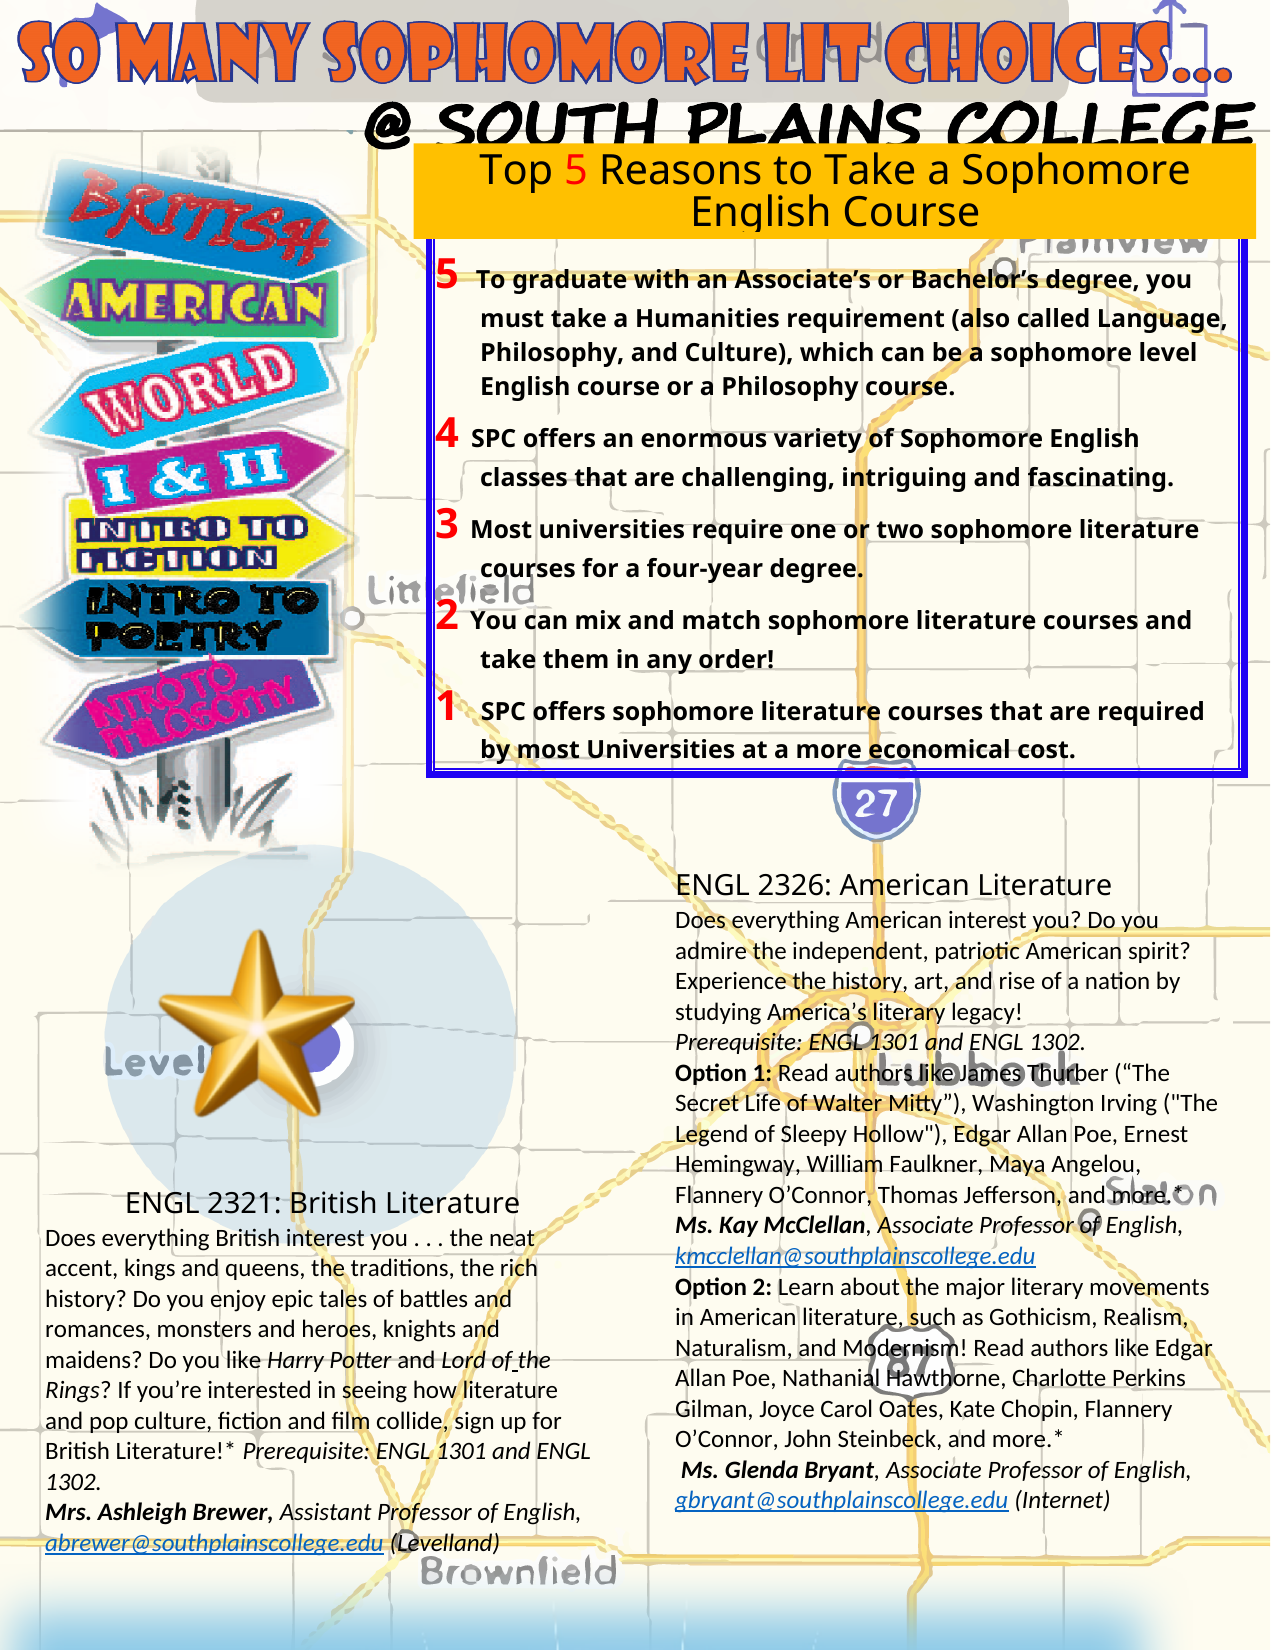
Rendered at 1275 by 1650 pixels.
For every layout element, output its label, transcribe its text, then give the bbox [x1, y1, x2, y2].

text Does everything British interest you . . . the neat accent, kings and queens, the traditions, the rich history? Do you enjoy epic tales of battles and romances, monsters and heroes, knights and maidens? Do you like Harry Potter and Lord of the Rings? If you’re interested in seeing how literature and pop culture, fiction and film collide, sign up for British Literature!* Prerequisite: ENGL 1301 and ENGL 1302. [45, 1222, 600, 1497]
text Option 2: Learn about the major literary movements in American literature, such as Gothicism, Realism, Naturalism, and Modernism! Read authors like Edgar Allan Poe, Nathanial Hawthorne, Charlotte Perkins Gilman, Joyce Carol Oates, Kate Chopin, Flannery O’Connor, John Steinbeck, and more.* [675, 1271, 1230, 1454]
picture [0, 0, 1271, 1650]
text Prerequisite: ENGL 1301 and ENGL 1302. [675, 1026, 1230, 1057]
text 5 To graduate with an Associate’s or Bachelor’s degree, you must take a Humanities requirement (also called Language, Philosophy, and Culture), which can be a sophomore level English course or a Philosophy course. [435, 239, 1238, 393]
text 4 SPC offers an enormous variety of Sophomore English classes that are challenging, intriguing and fascinating. [435, 393, 1238, 484]
text 1 SPC offers sophomore literature courses that are required by most Universities at a more economical cost. [435, 666, 1238, 768]
text Ms. Glenda Bryant, Associate Professor of English, gbryant@southplainscollege.edu (Internet) [675, 1454, 1230, 1515]
text Mrs. Ashleigh Brewer, Assistant Professor of English, abrewer@southplainscollege.edu (Levelland) [45, 1497, 600, 1558]
text Option 1: Read authors like James Thurber (“The Secret Life of Walter Mitty”), Washington Irving ("The Legend of Sleepy Hollow"), Edgar Allan Poe, Ernest Hemingway, William Faulkner, Maya Angelou, Flannery O’Connor, Thomas Jefferson, and more.* [675, 1057, 1230, 1209]
text ENGL 2321: British Literature [45, 1182, 600, 1222]
text ENGL 2326: American Literature [675, 865, 1230, 904]
text 3 Most universities require one or two sophomore literature courses for a four-year degree. [435, 484, 1238, 575]
text Ms. Kay McClellan, Associate Professor of English, kmcclellan@southplainscollege.edu [675, 1209, 1230, 1271]
text Does everything American interest you? Do you admire the independent, patriotic American spirit? Experience the history, art, and rise of a nation by studying America’s literary legacy! [675, 904, 1230, 1026]
text 2 You can mix and match sophomore literature courses and take them in any order! [435, 575, 1238, 666]
